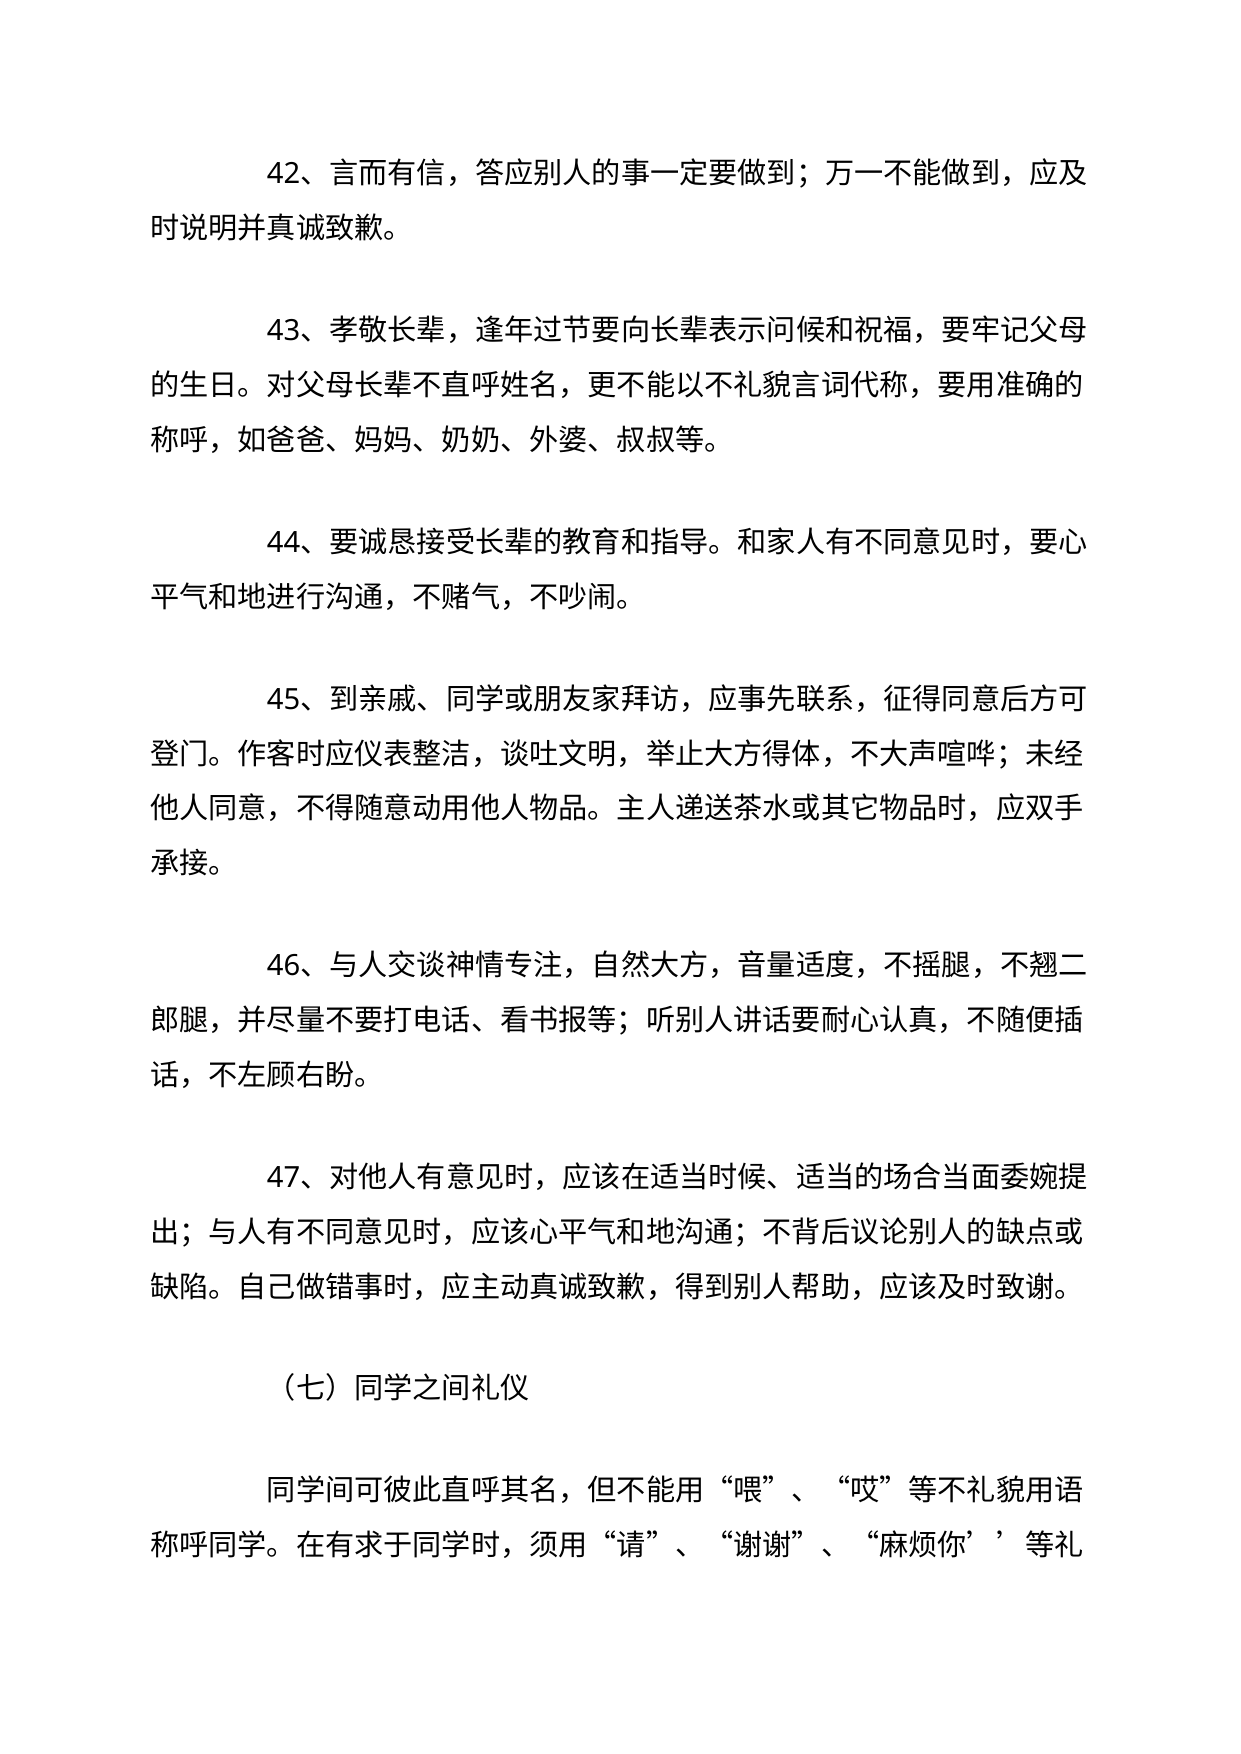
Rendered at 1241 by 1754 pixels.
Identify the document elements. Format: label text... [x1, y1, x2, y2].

text 45、到亲戚、同学或朋友家拜访，应事先联系，征得同意后方可登门。作客时应仪表整洁，谈吐文明，举止大方得体，不大声喧哗；未经他人同意，不得随意动用他人物品。主人递送茶水或其它物品时，应双手承接。 [150, 675, 1090, 882]
text 42、言而有信，答应别人的事一定要做到；万一不能做到，应及时说明并真诚致歉。 [150, 150, 1090, 247]
text （七）同学之间礼仪 [150, 1365, 1090, 1407]
text 47、对他人有意见时，应该在适当时候、适当的场合当面委婉提出；与人有不同意见时，应该心平气和地沟通；不背后议论别人的缺点或缺陷。自己做错事时，应主动真诚致歉，得到别人帮助，应该及时致谢。 [150, 1153, 1090, 1306]
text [150, 1467, 1090, 1564]
text 44、要诚恳接受长辈的教育和指导。和家人有不同意见时，要心平气和地进行沟通，不赌气，不吵闹。 [150, 518, 1090, 616]
text 43、孝敬长辈，逢年过节要向长辈表示问候和祝福，要牢记父母的生日。对父母长辈不直呼姓名，更不能以不礼貌言词代称，要用准确的称呼，如爸爸、妈妈、奶奶、外婆、叔叔等。 [150, 307, 1090, 459]
text 46、与人交谈神情专注，自然大方，音量适度，不摇腿，不翘二郎腿，并尽量不要打电话、看书报等；听别人讲话要耐心认真，不随便插话，不左顾右盼。 [150, 942, 1090, 1094]
